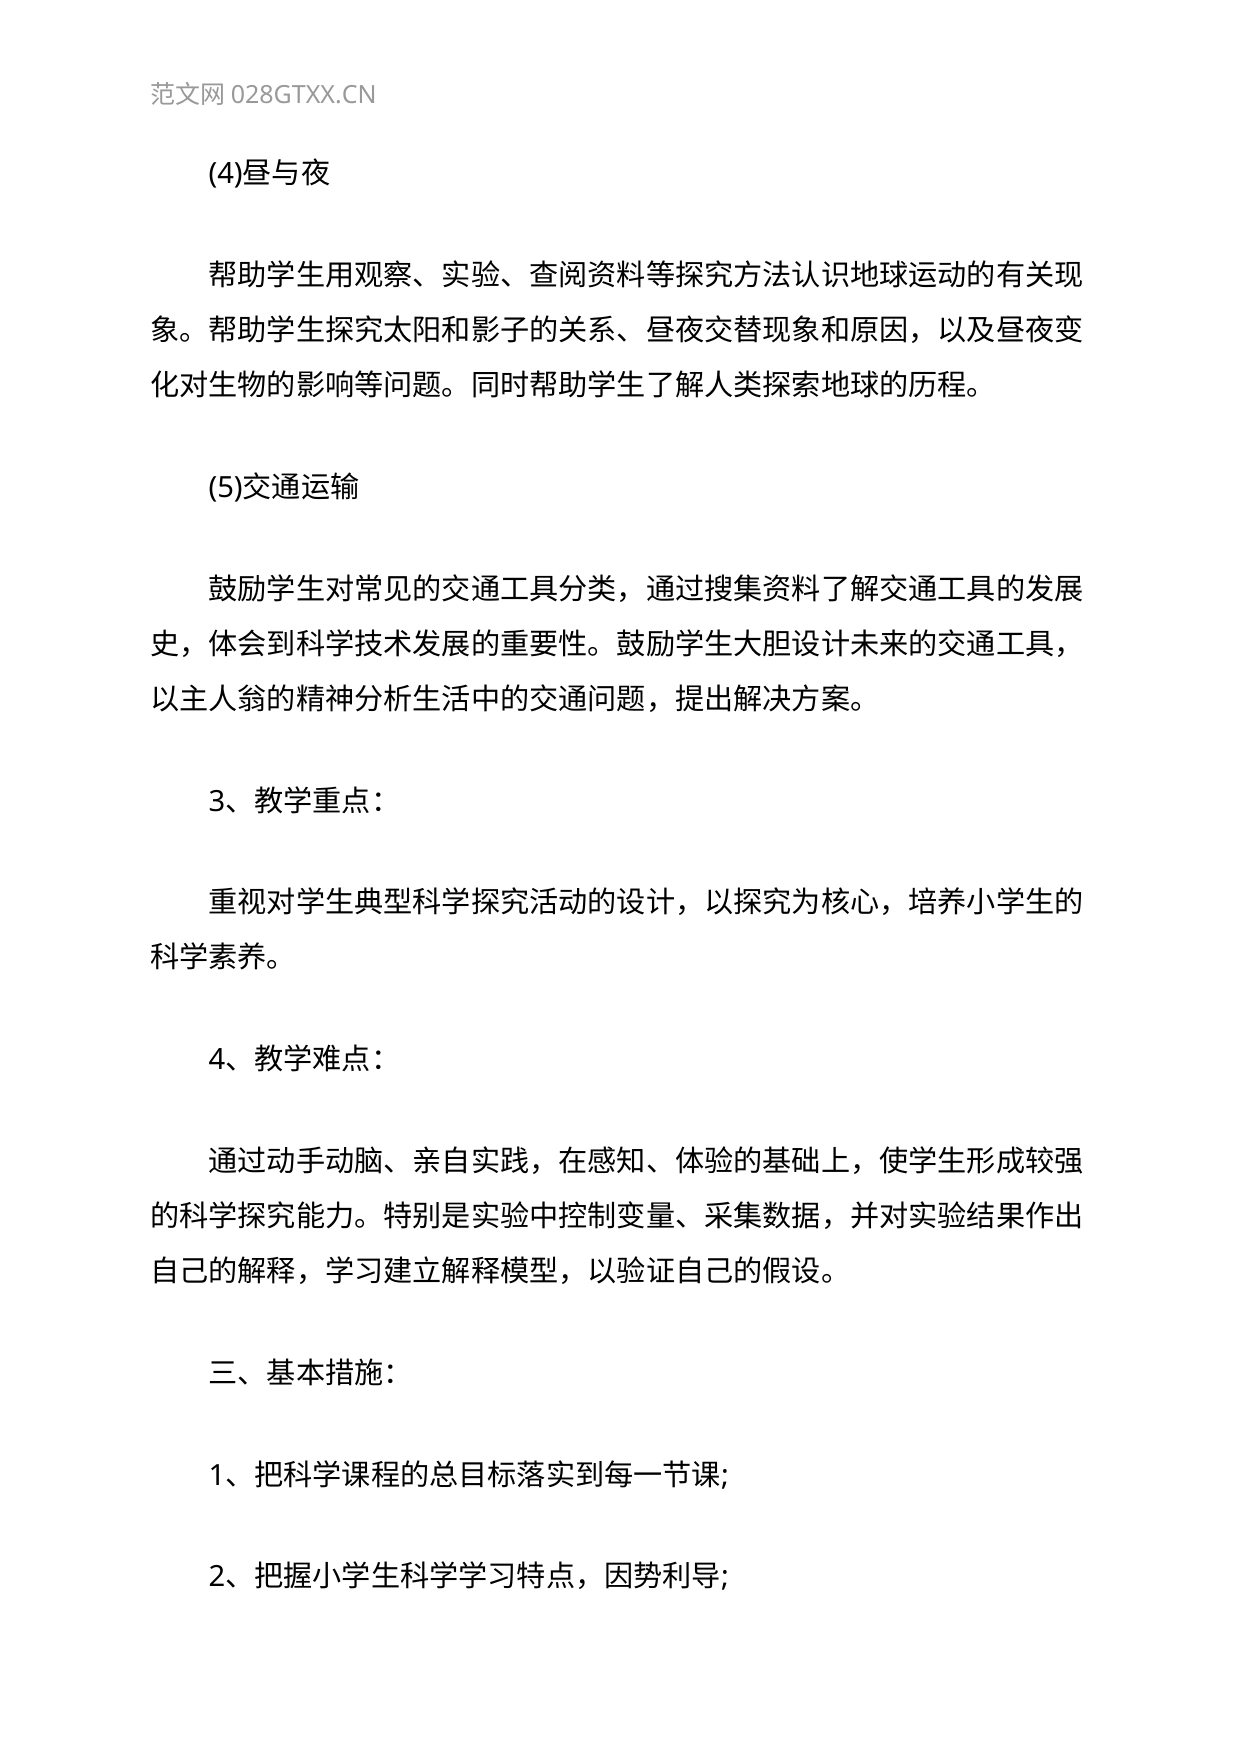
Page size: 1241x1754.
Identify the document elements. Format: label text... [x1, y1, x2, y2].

text 鼓励学生对常见的交通工具分类，通过搜集资料了解交通工具的发展史，体会到科学技术发展的重要性。鼓励学生大胆设计未来的交通工具，以主人翁的精神分析生活中的交通问题，提出解决方案。 [150, 566, 1090, 718]
text 三、基本措施： [150, 1349, 1090, 1392]
text 4、教学难点： [150, 1036, 1090, 1078]
text 重视对学生典型科学探究活动的设计，以探究为核心，培养小学生的科学素养。 [150, 879, 1090, 976]
text 帮助学生用观察、实验、查阅资料等探究方法认识地球运动的有关现象。帮助学生探究太阳和影子的关系、昼夜交替现象和原因，以及昼夜变化对生物的影响等问题。同时帮助学生了解人类探索地球的历程。 [150, 252, 1090, 404]
text 2、把握小学生科学学习特点，因势利导; [150, 1553, 1090, 1595]
text (5)交通运输 [150, 463, 1090, 506]
text 通过动手动脑、亲自实践，在感知、体验的基础上，使学生形成较强的科学探究能力。特别是实验中控制变量、采集数据，并对实验结果作出自己的解释，学习建立解释模型，以验证自己的假设。 [150, 1138, 1090, 1290]
text (4)昼与夜 [150, 150, 1090, 192]
text 1、把科学课程的总目标落实到每一节课; [150, 1451, 1090, 1493]
text 3、教学重点： [150, 777, 1090, 819]
